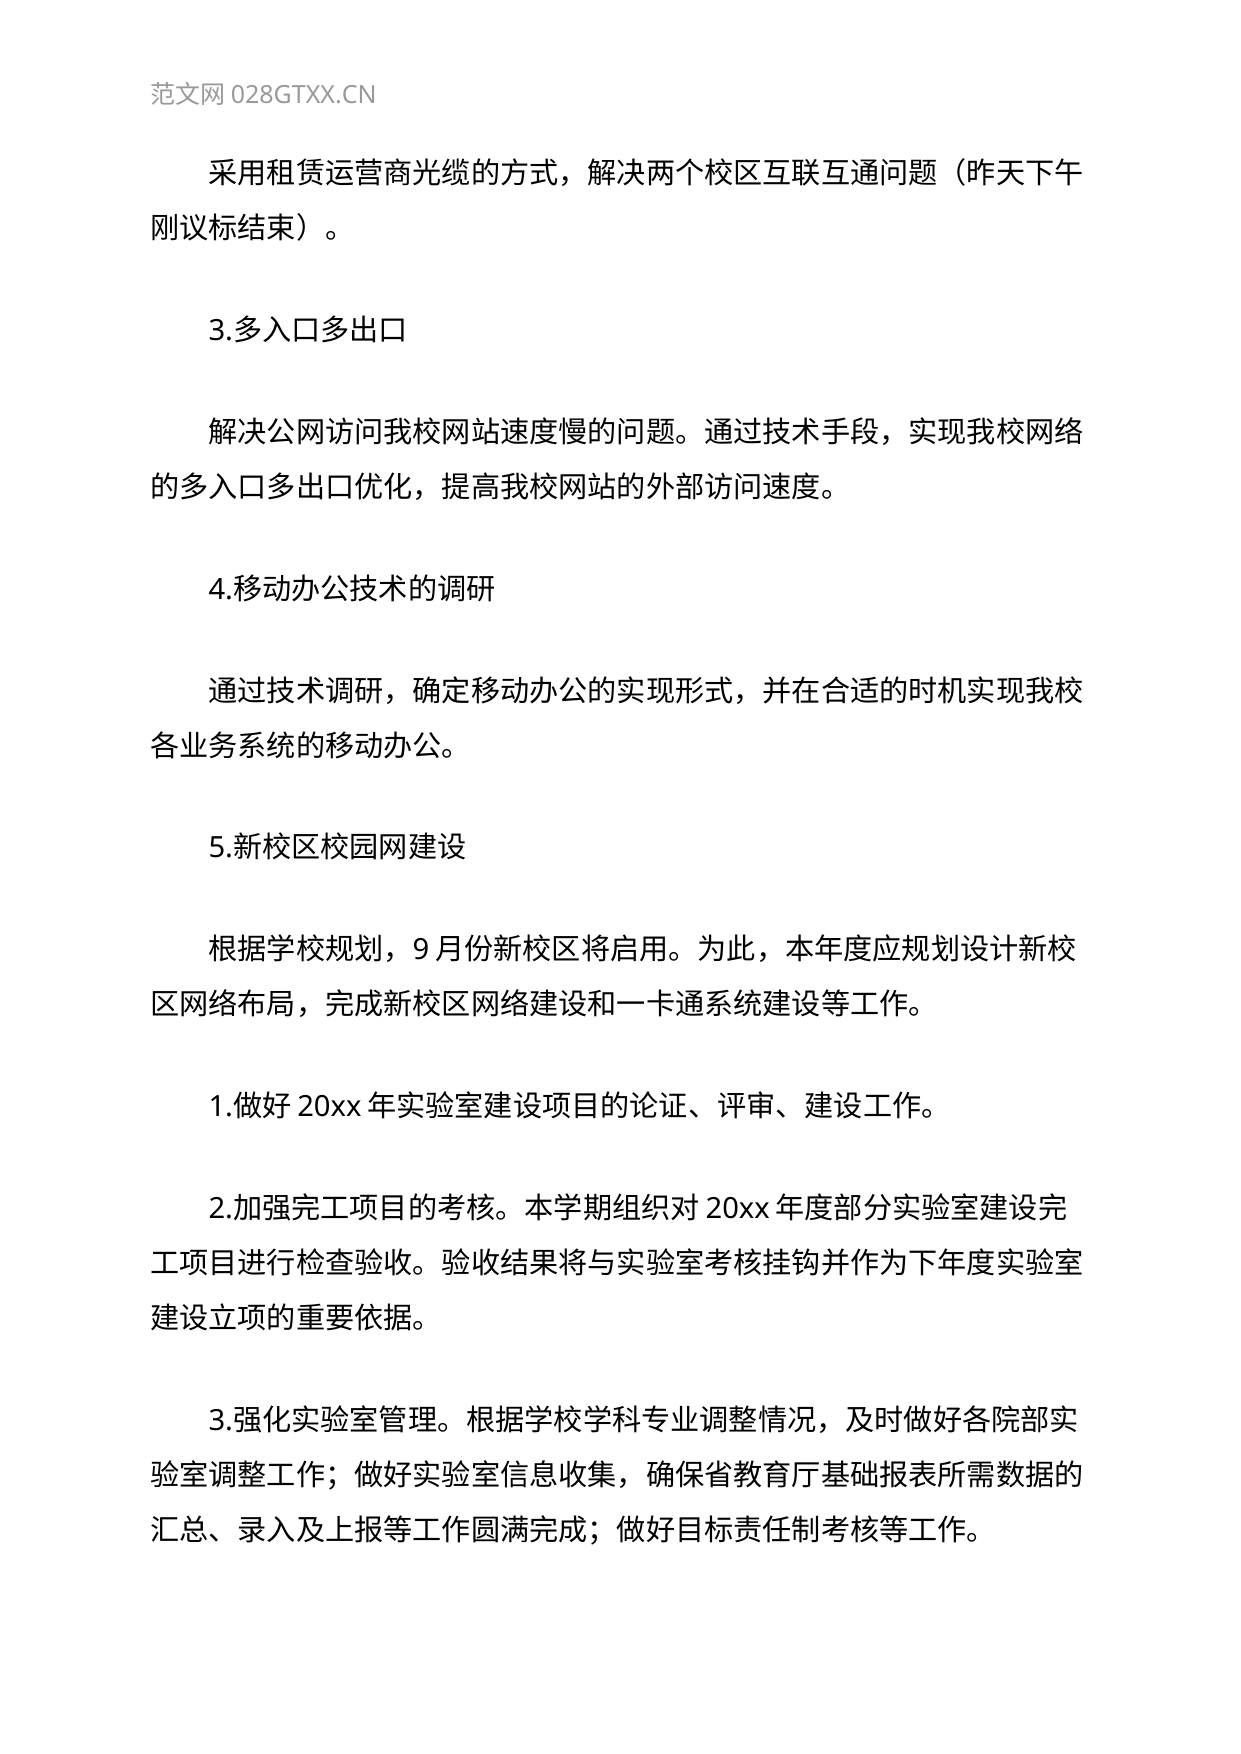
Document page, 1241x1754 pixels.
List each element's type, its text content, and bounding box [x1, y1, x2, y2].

text 采用租赁运营商光缆的方式，解决两个校区互联互通问题（昨天下午刚议标结束）。 [150, 150, 1090, 247]
text 根据学校规划，9月份新校区将启用。为此，本年度应规划设计新校区网络布局，完成新校区网络建设和一卡通系统建设等工作。 [150, 926, 1090, 1023]
text 3.多入口多出口 [150, 307, 1090, 349]
text 1.做好20xx年实验室建设项目的论证、评审、建设工作。 [150, 1083, 1090, 1125]
text 3.强化实验室管理。根据学校学科专业调整情况，及时做好各院部实验室调整工作；做好实验室信息收集，确保省教育厅基础报表所需数据的汇总、录入及上报等工作圆满完成；做好目标责任制考核等工作。 [150, 1396, 1090, 1548]
text 5.新校区校园网建设 [150, 824, 1090, 866]
text 通过技术调研，确定移动办公的实现形式，并在合适的时机实现我校各业务系统的移动办公。 [150, 667, 1090, 764]
text 4.移动办公技术的调研 [150, 565, 1090, 608]
text 解决公网访问我校网站速度慢的问题。通过技术手段，实现我校网络的多入口多出口优化，提高我校网站的外部访问速度。 [150, 409, 1090, 506]
text 2.加强完工项目的考核。本学期组织对20xx年度部分实验室建设完工项目进行检查验收。验收结果将与实验室考核挂钩并作为下年度实验室建设立项的重要依据。 [150, 1185, 1090, 1337]
